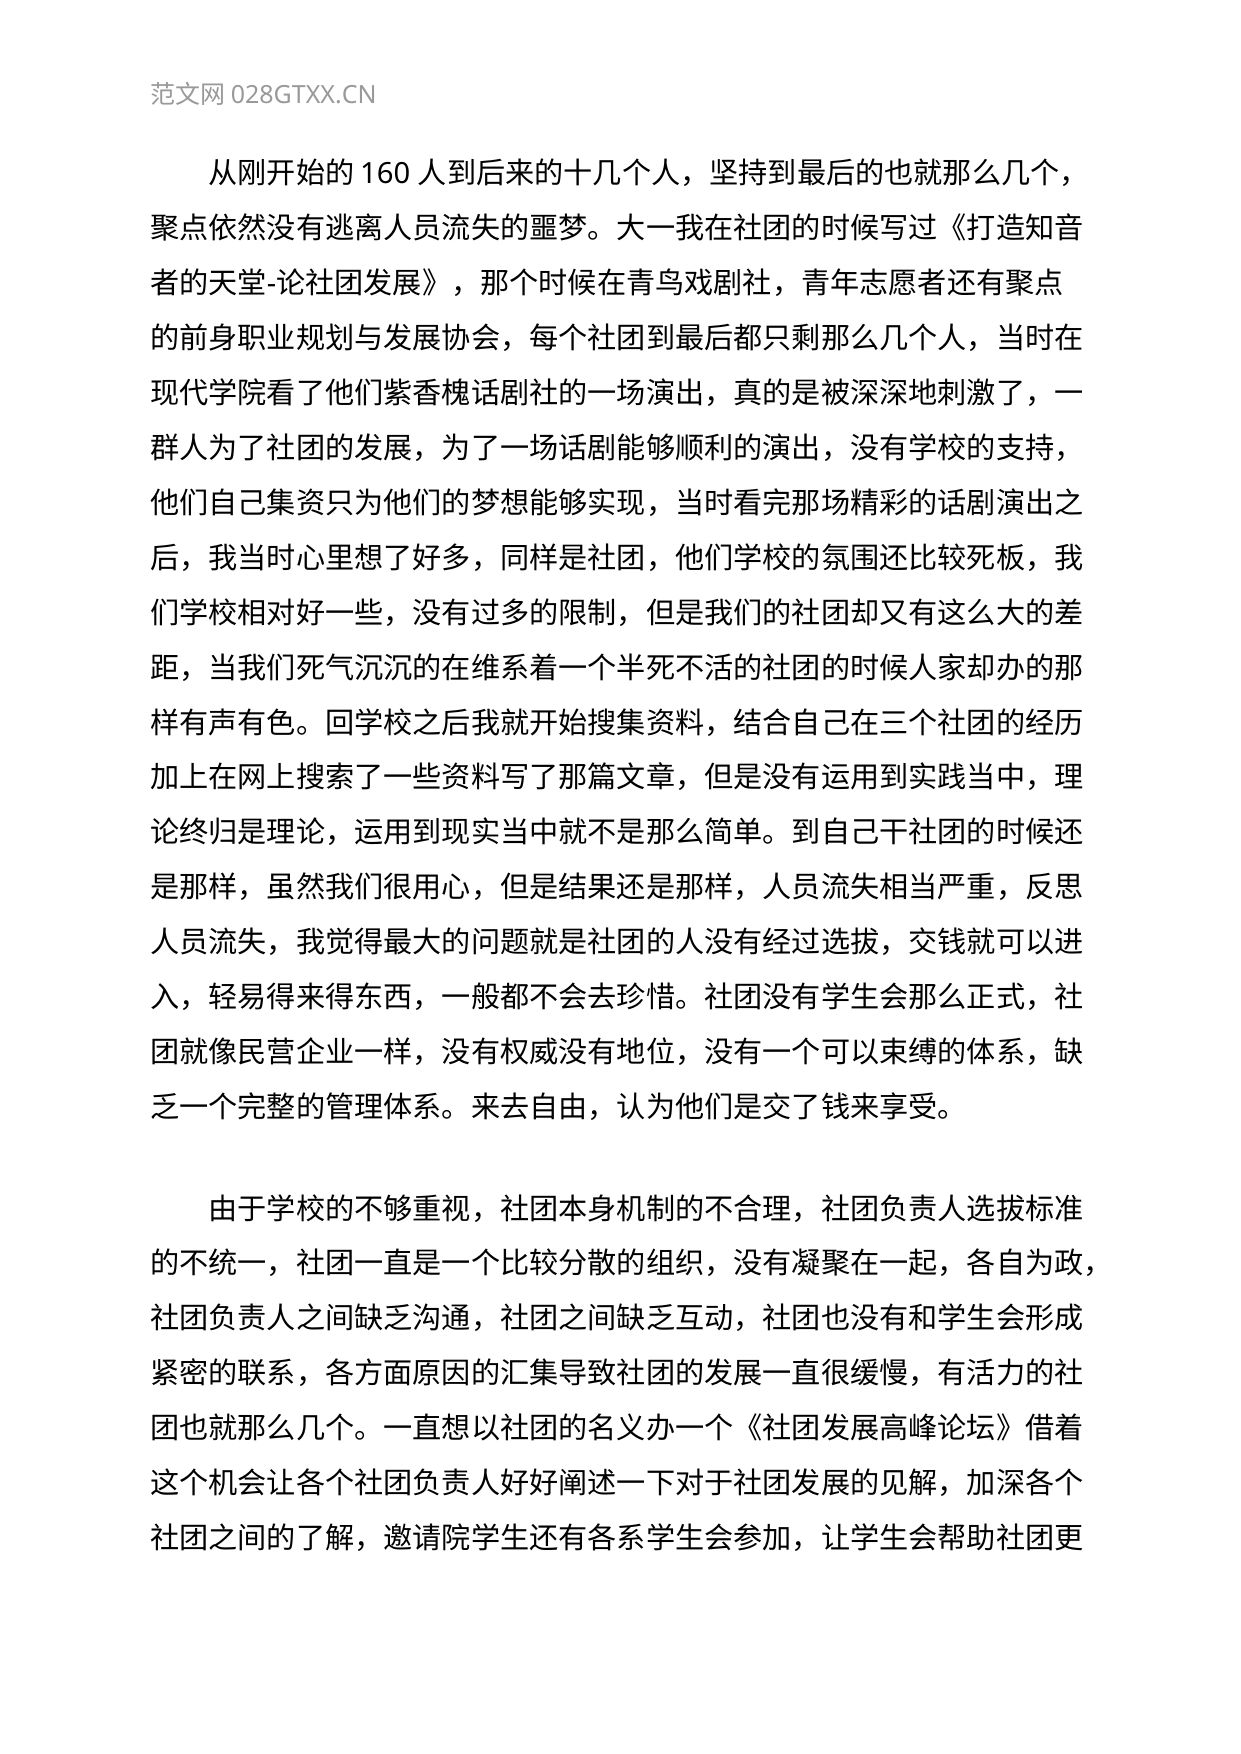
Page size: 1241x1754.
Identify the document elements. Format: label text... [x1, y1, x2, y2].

text 从刚开始的160 人到后来的十几个人，坚持到最后的也就那么几个，聚点依然没有逃离人员流失的噩梦。大一我在社团的时候写过《打造知音者的天堂-论社团发展》，那个时候在青鸟戏剧社，青年志愿者还有聚点的前身职业规划与发展协会，每个社团到最后都只剩那么几个人，当时在现代学院看了他们紫香槐话剧社的一场演出，真的是被深深地刺激了，一群人为了社团的发展，为了一场话剧能够顺利的演出，没有学校的支持，他们自己集资只为他们的梦想能够实现，当时看完那场精彩的话剧演出之后，我当时心里想了好多，同样是社团，他们学校的氛围还比较死板，我们学校相对好一些，没有过多的限制，但是我们的社团却又有这么大的差距，当我们死气沉沉的在维系着一个半死不活的社团的时候人家却办的那样有声有色。回学校之后我就开始搜集资料，结合自己在三个社团的经历加上在网上搜索了一些资料写了那篇文章，但是没有运用到实践当中，理论终归是理论，运用到现实当中就不是那么简单。到自己干社团的时候还是那样，虽然我们很用心，但是结果还是那样，人员流失相当严重，反思人员流失，我觉得最大的问题就是社团的人没有经过选拔，交钱就可以进入，轻易得来得东西，一般都不会去珍惜。社团没有学生会那么正式，社团就像民营企业一样，没有权威没有地位，没有一个可以束缚的体系，缺乏一个完整的管理体系。来去自由，认为他们是交了钱来享受。 [150, 150, 1090, 1126]
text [150, 1185, 1090, 1557]
